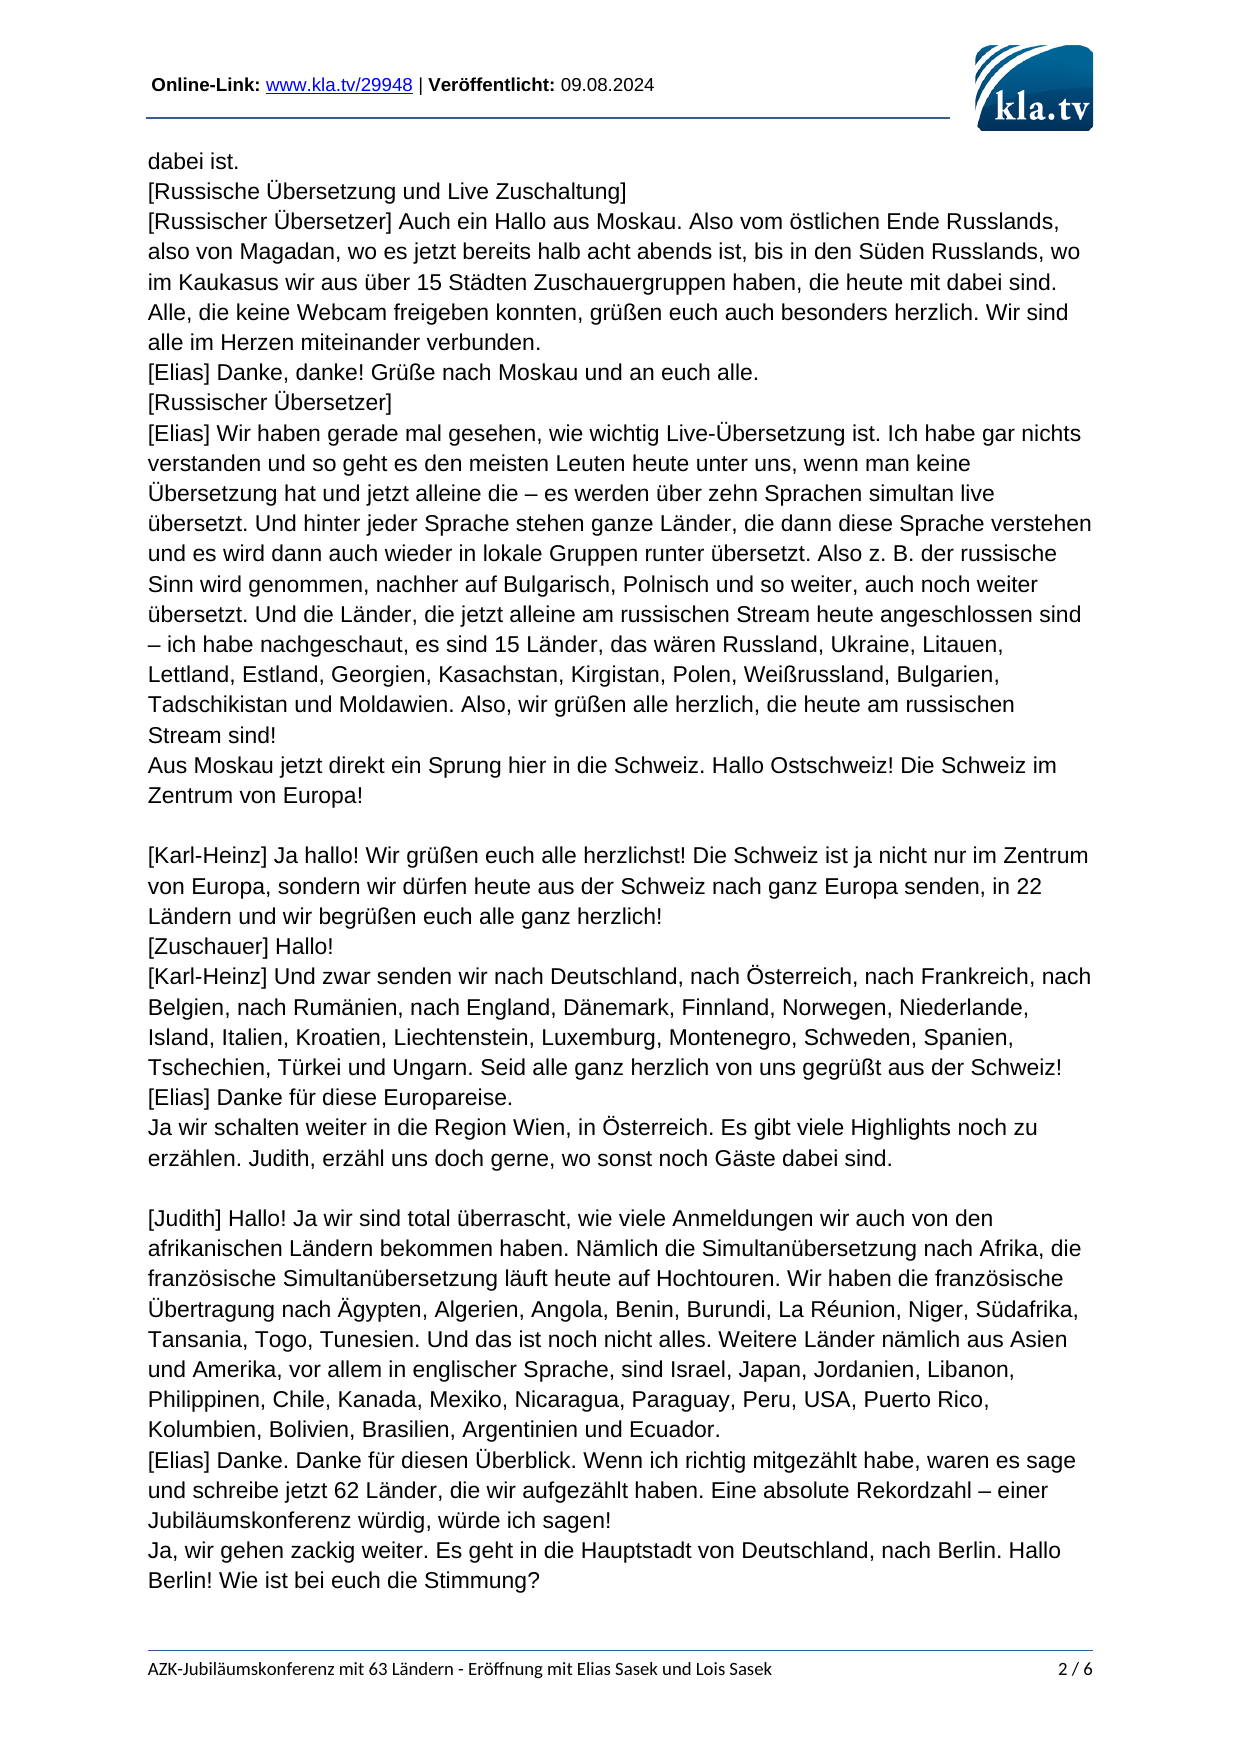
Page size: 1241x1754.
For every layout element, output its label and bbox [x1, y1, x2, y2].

text [148, 148, 1093, 1624]
